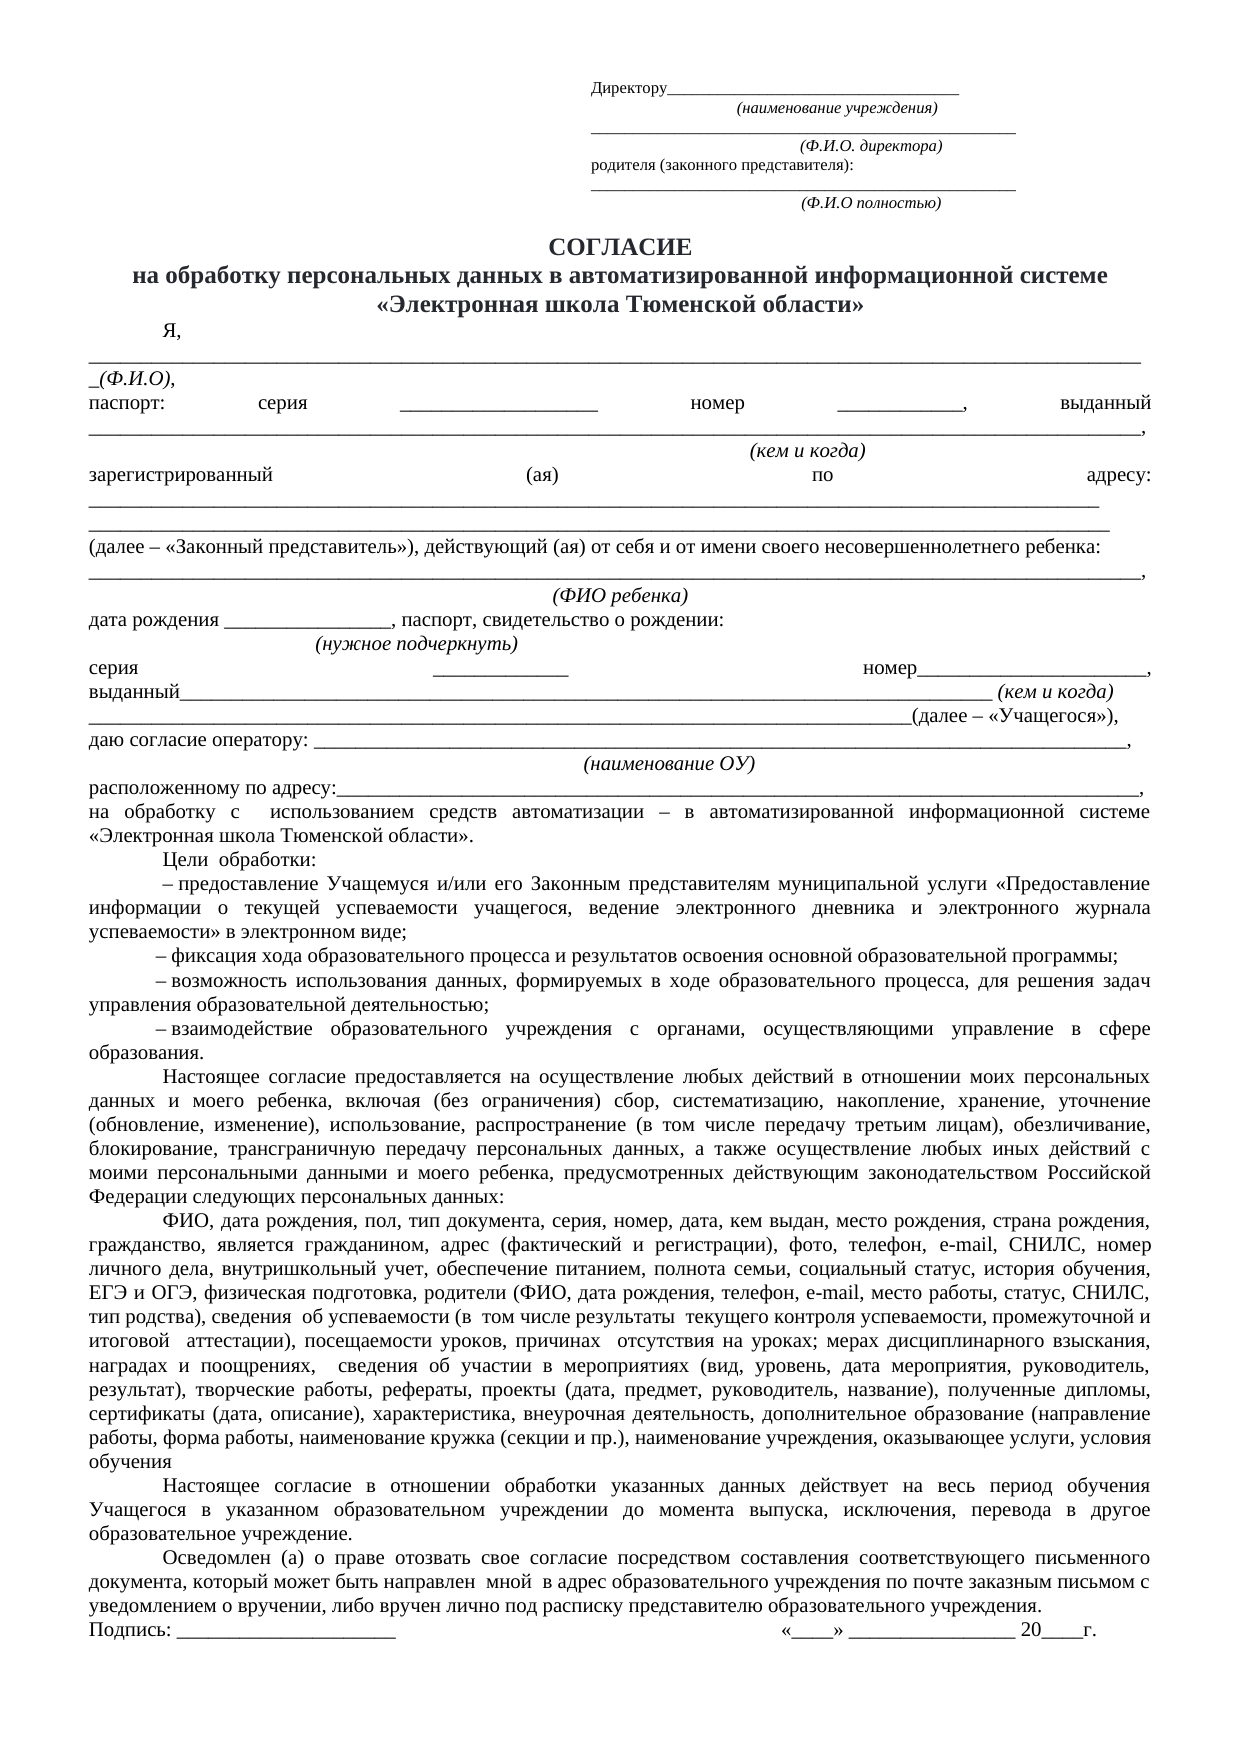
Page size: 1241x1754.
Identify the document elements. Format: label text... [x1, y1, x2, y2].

text – фиксация хода образовательного процесса и результатов освоения основной образовательной программы; [89, 943, 1152, 967]
text Директору___________________________________ [591, 78, 1152, 97]
text _____________________________________________________________________________________________________, [89, 558, 1152, 582]
text даю согласие оператору: ______________________________________________________________________________, [89, 727, 1152, 751]
text дата рождения ________________, паспорт, свидетельство о рождении: [89, 607, 1152, 631]
text Подпись: _____________________ «____» ________________ 20____г. [89, 1617, 1152, 1641]
text ФИО, дата рождения, пол, тип документа, серия, номер, дата, кем выдан, место рождения, страна рождения, гражданство, является гражданином, адрес (фактический и регистрации), фото, телефон, e-mail, СНИЛС, номер личного дела, внутришкольный учет, обеспечение питанием, полнота семьи, социальный статус, история обучения, ЕГЭ и ОГЭ, физическая подготовка, родители (ФИО, дата рождения, телефон, e-mail, место работы, статус, СНИЛС, тип родства), сведения об успеваемости (в том числе результаты текущего контроля успеваемости, промежуточной и итоговой аттестации), посещаемости уроков, причинах отсутствия на уроках; мерах дисциплинарного взыскания, наградах и поощрениях, сведения об участии в мероприятиях (вид, уровень, дата мероприятия, руководитель, результат), творческие работы, рефераты, проекты (дата, предмет, руководитель, название), полученные дипломы, сертификаты (дата, описание), характеристика, внеурочная деятельность, дополнительное образование (направление работы, форма работы, наименование кружка (секции и пр.), наименование учреждения, оказывающее услуги, условия обучения [89, 1208, 1152, 1473]
text (наименование ОУ) [457, 751, 1152, 775]
text (Ф.И.О полностью) [591, 193, 1152, 212]
text на обработку с использованием средств автоматизации – в автоматизированной информационной системе «Электронная школа Тюменской области». [89, 799, 1152, 847]
text _______________________________________________________________________________(далее – «Учащегося»), [89, 703, 1152, 727]
text паспорт: серия ___________________ номер ____________, выданный _____________________________________________________________________________________________________, [89, 390, 1152, 438]
text (кем и когда) [89, 438, 1152, 462]
text – взаимодействие образовательного учреждения с органами, осуществляющими управление в сфере образования. [89, 1016, 1152, 1064]
text – предоставление Учащемуся и/или его Законным представителям муниципальной услуги «Предоставление информации о текущей успеваемости учащегося, ведение электронного дневника и электронного журнала успеваемости» в электронном виде; [89, 871, 1152, 943]
text (Ф.И.О. директора) [591, 136, 1152, 155]
text (нужное подчеркнуть) [89, 631, 1152, 655]
text Настоящее согласие в отношении обработки указанных данных действует на весь период обучения Учащегося в указанном образовательном учреждении до момента выпуска, исключения, перевода в другое образовательное учреждение. [89, 1473, 1152, 1545]
text Настоящее согласие предоставляется на осуществление любых действий в отношении моих персональных данных и моего ребенка, включая (без ограничения) сбор, систематизацию, накопление, хранение, уточнение (обновление, изменение), использование, распространение (в том числе передачу третьим лицам), обезличивание, блокирование, трансграничную передачу персональных данных, а также осуществление любых иных действий с моими персональными данными и моего ребенка, предусмотренных действующим законодательством Российской Федерации следующих персональных данных: [89, 1064, 1152, 1208]
text ___________________________________________________ [591, 117, 1152, 136]
text __________________________________________________________________________________________________ (далее – «Законный представитель»), действующий (ая) от себя и от имени своего несовершеннолетнего ребенка: [89, 510, 1152, 558]
text «Электронная школа Тюменской области» [89, 289, 1152, 318]
text серия _____________ номер______________________, выданный______________________________________________________________________________ (кем и когда) [89, 655, 1152, 703]
text Я, ______________________________________________________________________________________________________(Ф.И.О), [89, 318, 1152, 390]
text на обработку персональных данных в автоматизированной информационной системе [89, 260, 1152, 289]
text – возможность использования данных, формируемых в ходе образовательного процесса, для решения задач управления образовательной деятельностью; [89, 967, 1152, 1016]
text родителя (законного представителя): [591, 155, 1152, 174]
text Осведомлен (а) о праве отозвать свое согласие посредством составления соответствующего письменного документа, который может быть направлен мной в адрес образовательного учреждения по почте заказным письмом с уведомлением о вручении, либо вручен лично под расписку представителю образовательного учреждения. [89, 1545, 1152, 1617]
text расположенному по адресу:_____________________________________________________________________________, [89, 775, 1152, 799]
text Цели обработки: [89, 847, 1152, 871]
text ___________________________________________________ [591, 174, 1152, 193]
text зарегистрированный (ая) по адресу: _________________________________________________________________________________________________ [89, 462, 1152, 510]
text (наименование учреждения) [591, 97, 1152, 117]
text (ФИО ребенка) [89, 582, 1152, 607]
text СОГЛАСИЕ [89, 232, 1152, 260]
